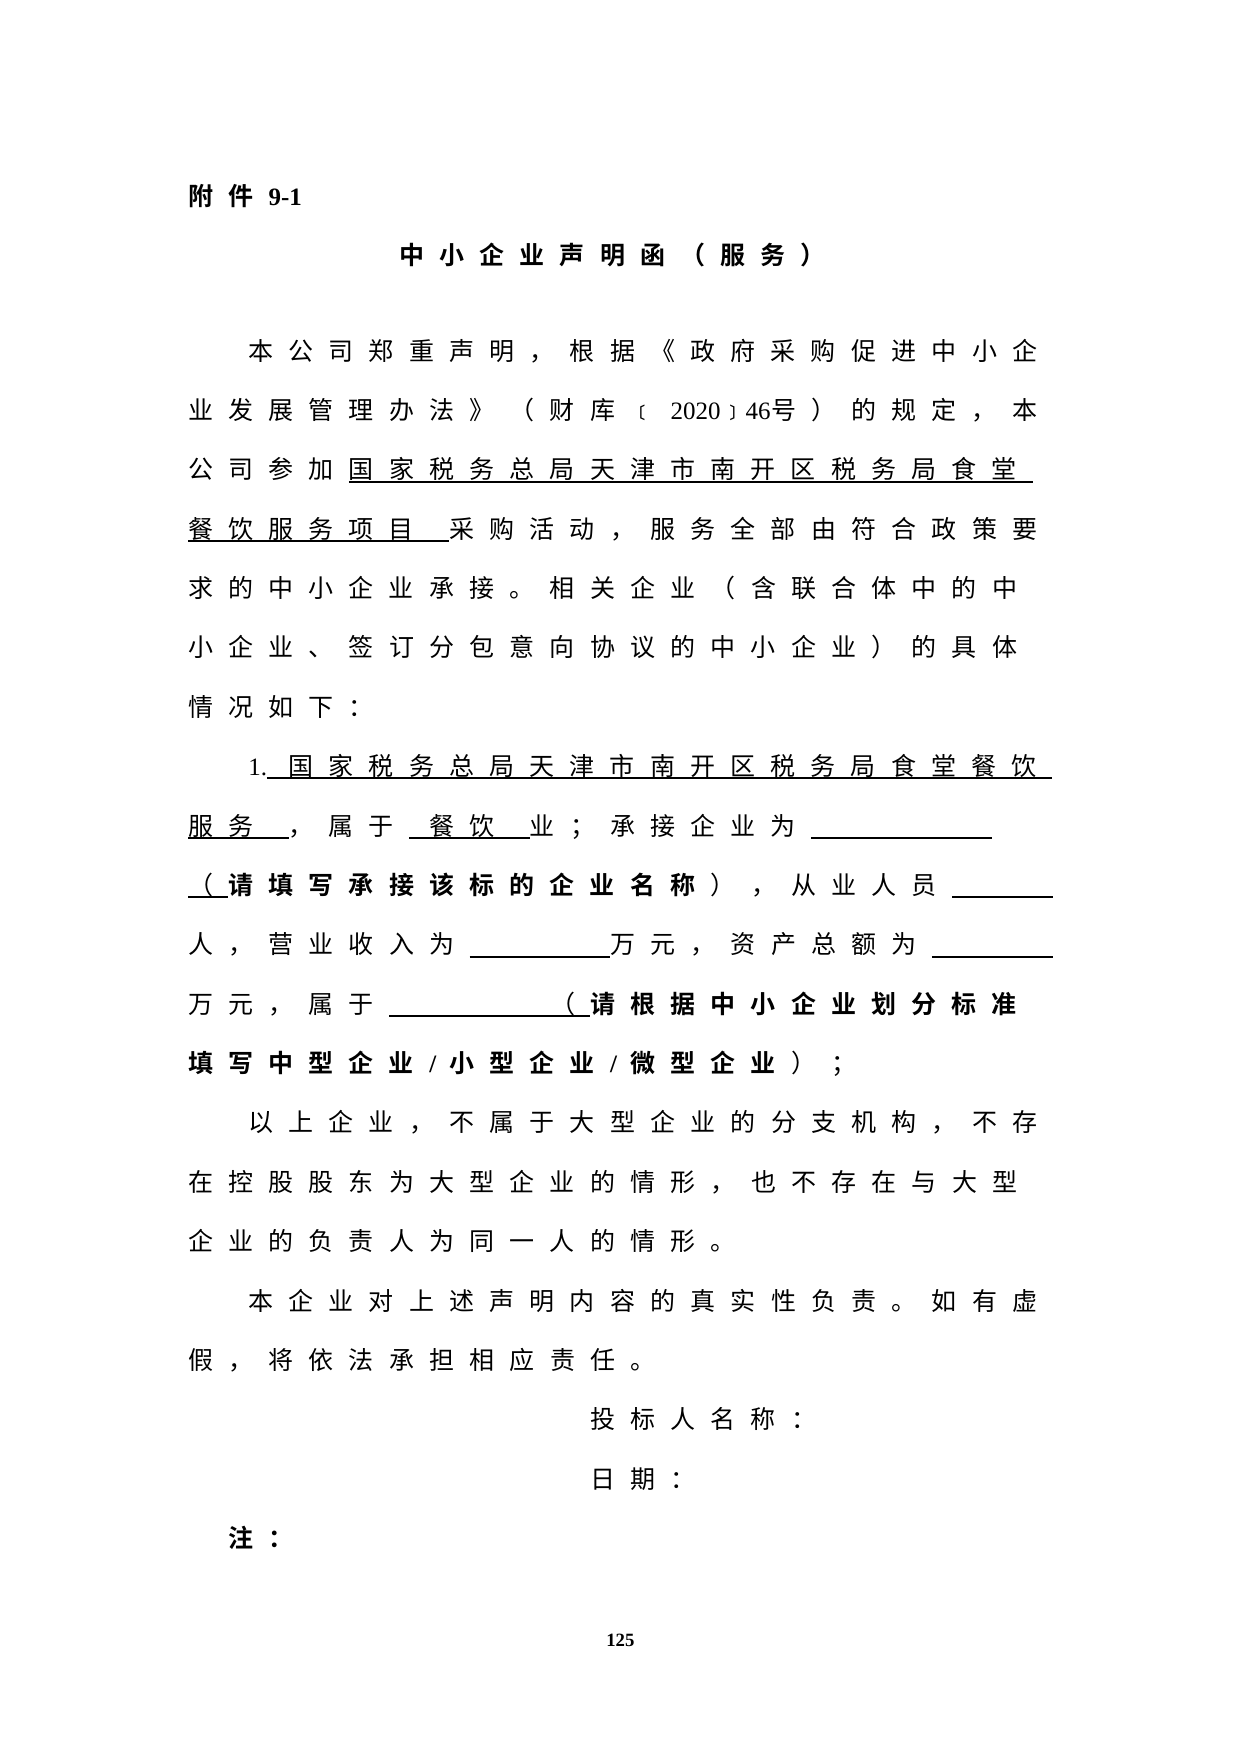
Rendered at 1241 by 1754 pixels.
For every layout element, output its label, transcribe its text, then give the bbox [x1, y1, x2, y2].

text 中小企业声明函（服务） [188, 224, 1052, 283]
text 注： [188, 1507, 1043, 1566]
text 本公司郑重声明，根据《政府采购促进中小企业发展管理办法》（财库﹝2020﹞46号）的规定，本公司参加国家税务总局天津市南开区税务局食堂餐饮服务项目 采购活动，服务全部由符合政策要求的中小企业承接。相关企业（含联合体中的中小企业、签订分包意向协议的中小企业）的具体情况如下： [188, 319, 1052, 735]
text 本企业对上述声明内容的真实性负责。如有虚假，将依法承担相应责任。 [188, 1269, 1052, 1388]
text 以上企业，不属于大型企业的分支机构，不存在控股股东为大型企业的情形，也不存在与大型企业的负责人为同一人的情形。 [188, 1091, 1052, 1269]
text 投标人名称： [588, 1388, 1052, 1448]
text 日期： [588, 1448, 1052, 1507]
text 1. 国家税务总局天津市南开区税务局食堂餐饮服务 ，属于 餐饮 业；承接企业为 （请填写承接该标的企业名称），从业人员 人，营业收入为 万元，资产总额为 万元，属于 （请根据中小企业划分标准填写中型企业/小型企业/微型企业）； [188, 735, 1052, 1091]
text 附件9-1 [188, 164, 1006, 224]
